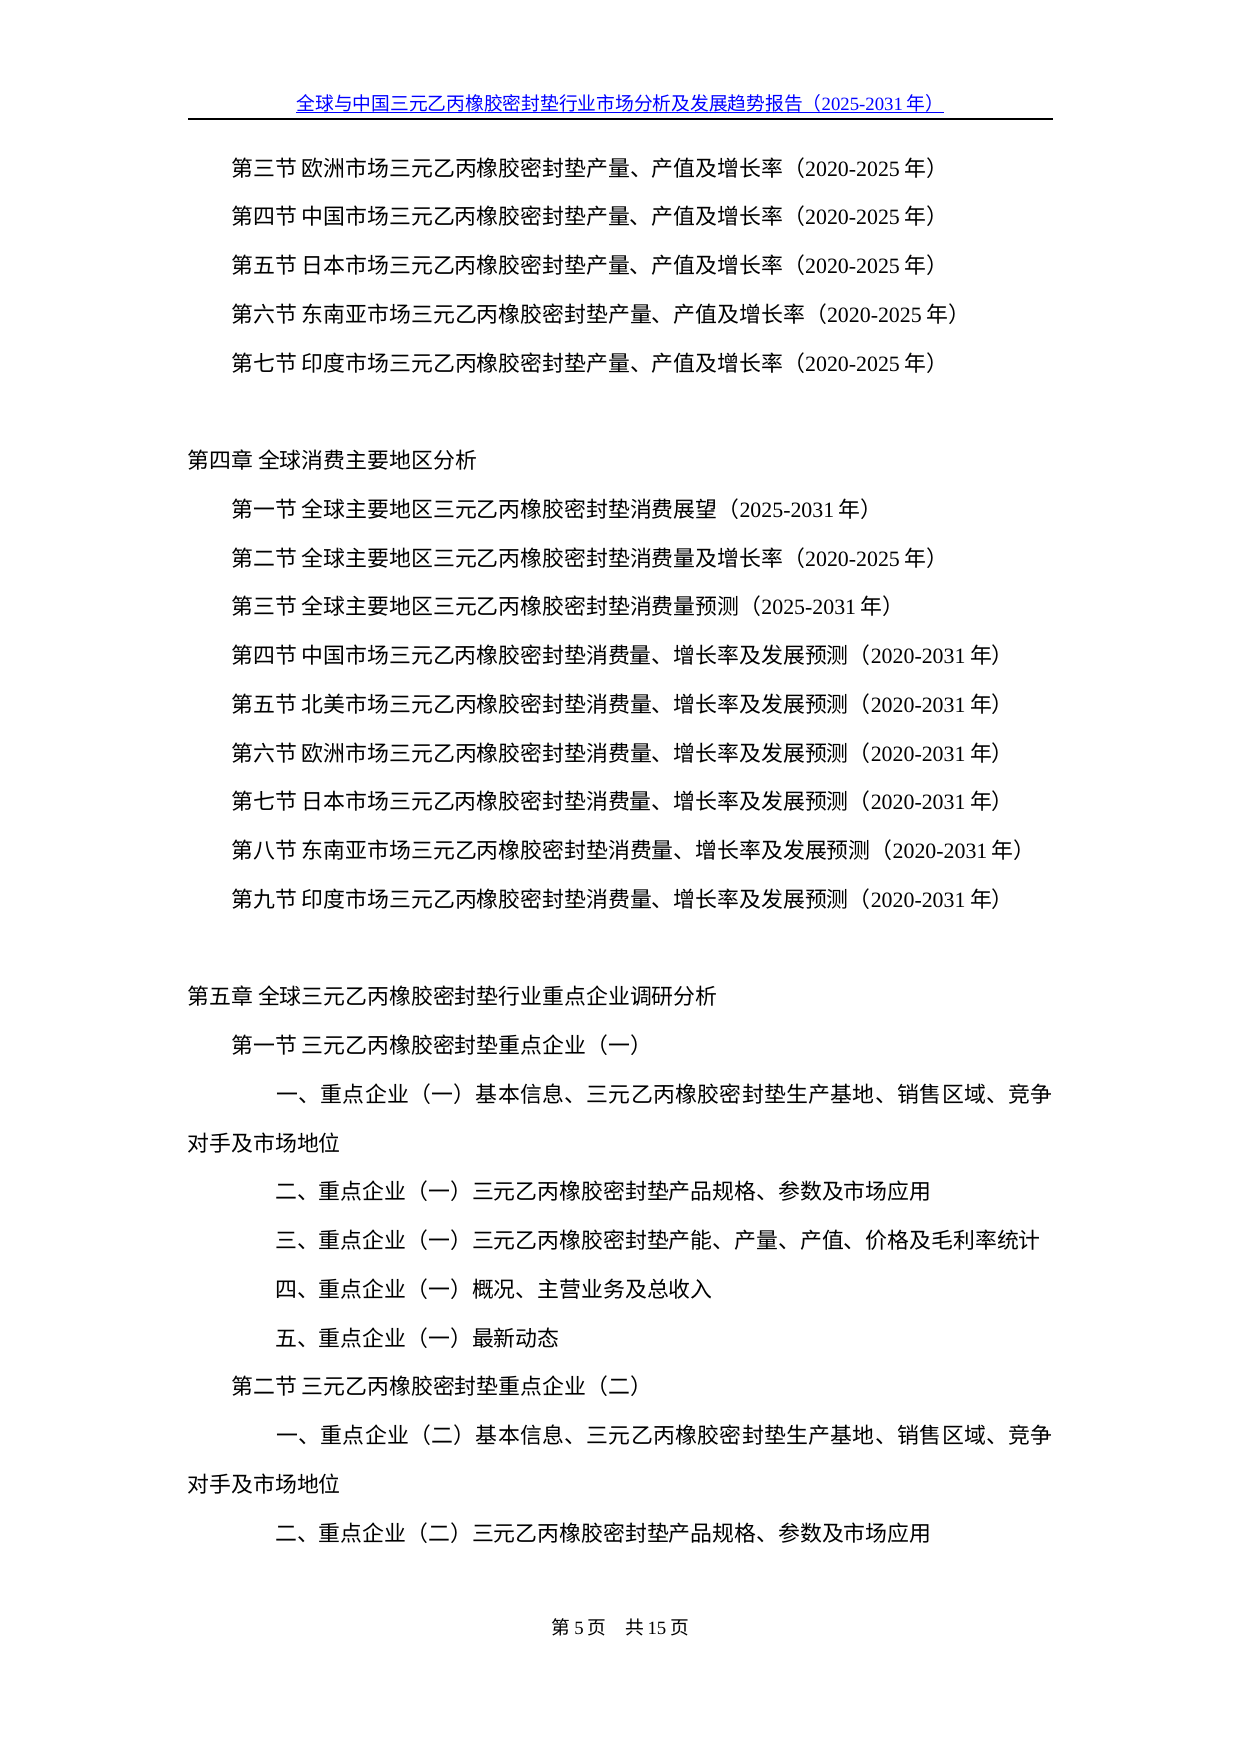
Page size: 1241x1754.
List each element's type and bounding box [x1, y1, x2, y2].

text [187, 150, 1053, 1548]
